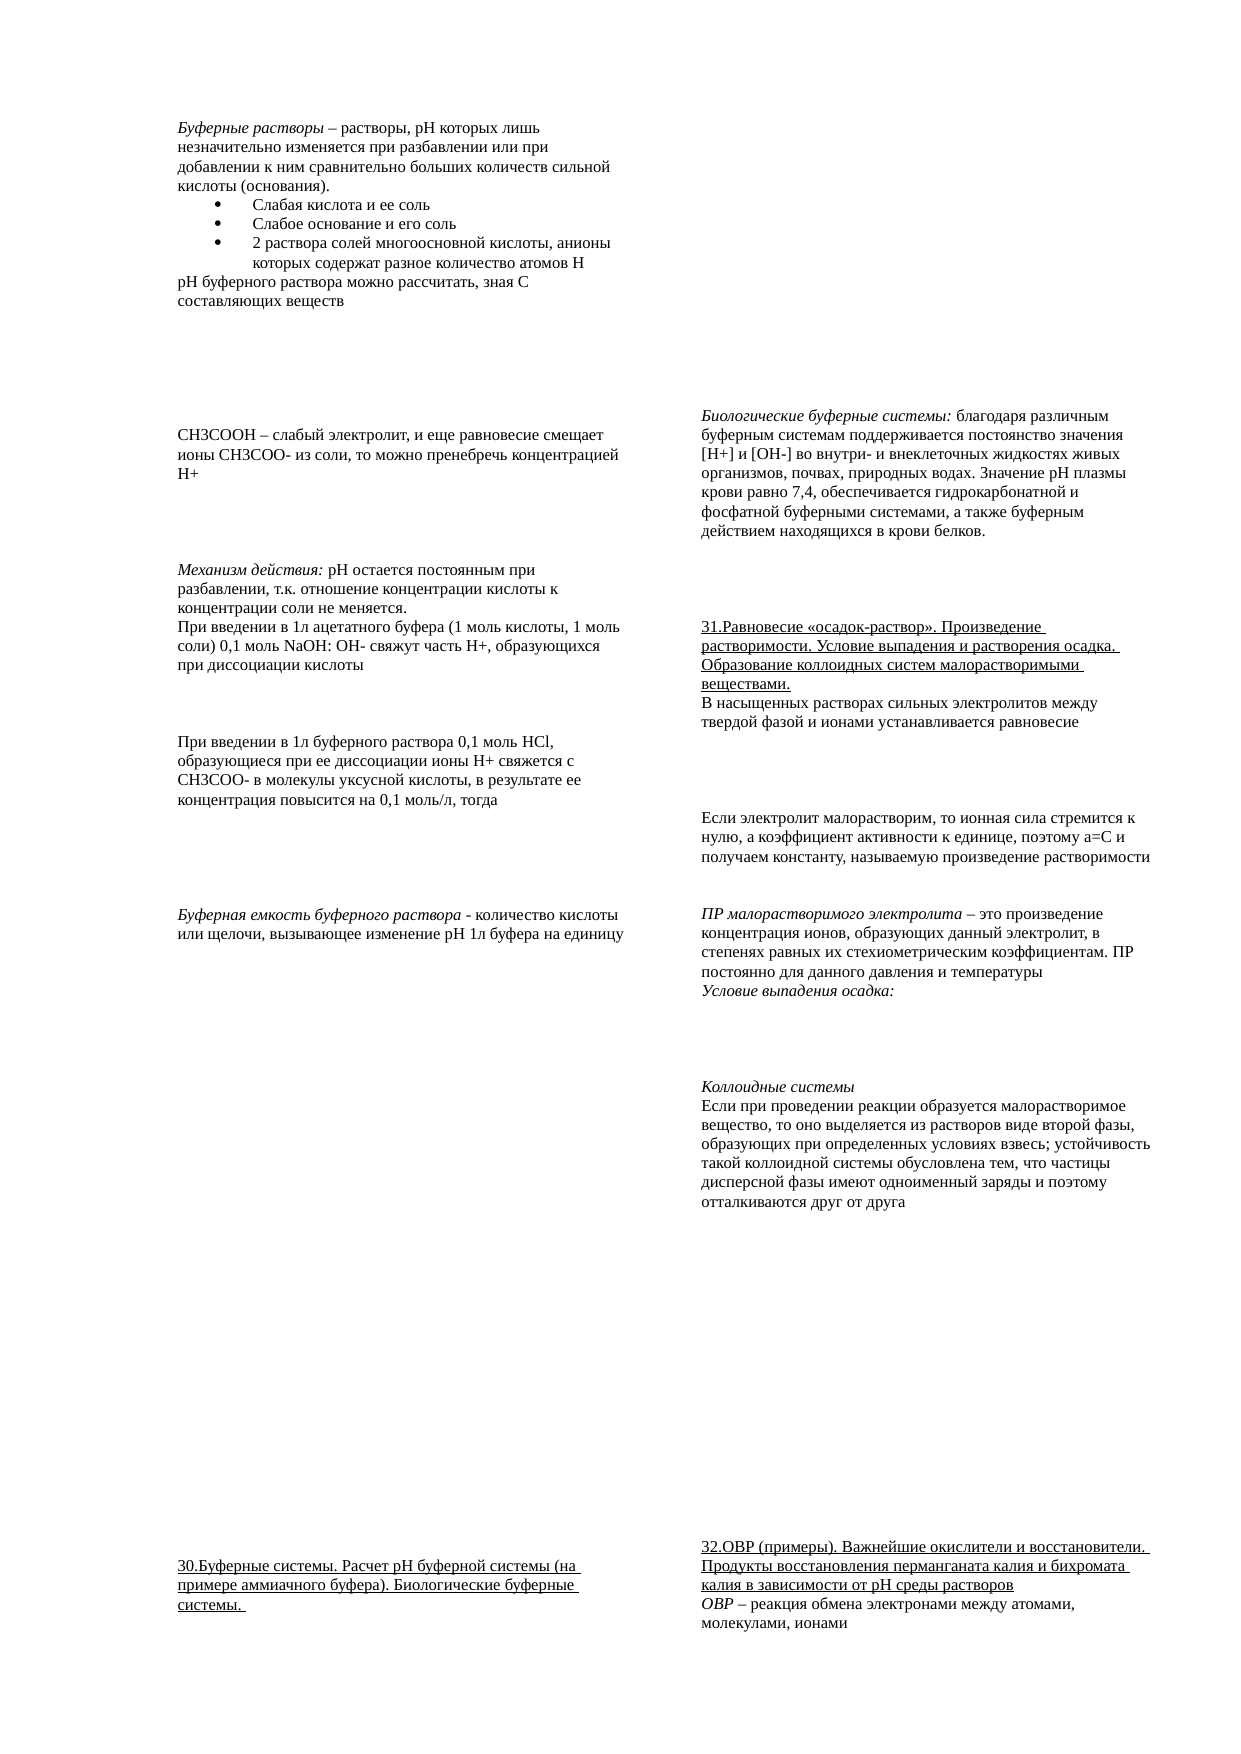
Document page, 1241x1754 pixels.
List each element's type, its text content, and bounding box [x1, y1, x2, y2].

text Условие выпадения осадка: [701, 981, 1152, 1000]
text СН3СООН – слабый электролит, и еще равновесие смещает ионы СН3СОО- из соли, то можно пренебречь концентрацией Н+ [177, 425, 627, 483]
text В насыщенных растворах сильных электролитов между твердой фазой и ионами устанавливается равновесие [701, 693, 1152, 731]
text рН буферного раствора можно рассчитать, зная С составляющих веществ [177, 272, 627, 310]
text Если при проведении реакции образуется малорастворимое вещество, то оно выделяется из растворов виде второй фазы, образующих при определенных условиях взвесь; устойчивость такой коллоидной системы обусловлена тем, что частицы дисперсной фазы имеют одноименный заряды и поэтому отталкиваются друг от друга [701, 1096, 1152, 1211]
text Буферные растворы – растворы, рН которых лишь незначительно изменяется при разбавлении или при добавлении к ним сравнительно больших количеств сильной кислоты (основания). [177, 118, 627, 195]
text ОВР – реакция обмена электронами между атомами, молекулами, ионами [701, 1594, 1152, 1632]
text Буферная емкость буферного раствора - количество кислоты или щелочи, вызывающее изменение рН 1л буфера на единицу [177, 904, 627, 943]
text Биологические буферные системы: благодаря различным буферным системам поддерживается постоянство значения [H+] и [OH-] во внутри- и внеклеточных жидкостях живых организмов, почвах, природных водах. Значение рН плазмы крови равно 7,4, обеспечивается гидрокарбонатной и фосфатной буферными системами, а также буферным действием находящихся в крови белков. [701, 406, 1152, 540]
list 2 раствора солей многоосновной кислоты, анионы которых содержат разное количество атомов Н [215, 233, 627, 272]
text 32.ОВР (примеры). Важнейшие окислители и восстановители. Продукты восстановления перманганата калия и бихромата калия в зависимости от рН среды растворов [701, 1536, 1152, 1594]
text При введении в 1л ацетатного буфера (1 моль кислоты, 1 моль соли) 0,1 моль NaOH: OH- свяжут часть Н+, образующихся при диссоциации кислоты [177, 617, 627, 674]
text Если электролит малорастворим, то ионная сила стремится к нулю, а коэффициент активности к единице, поэтому а=С и получаем константу, называемую произведение растворимости [701, 808, 1152, 866]
text Коллоидные системы [701, 1076, 1152, 1096]
text 31.Равновесие «осадок-раствор». Произведение растворимости. Условие выпадения и растворения осадка. Образование коллоидных систем малорастворимыми веществами. [701, 616, 1152, 693]
text ПР малорастворимого электролита – это произведение концентрация ионов, образующих данный электролит, в степенях равных их стехиометрическим коэффициентам. ПР постоянно для данного давления и температуры [701, 904, 1152, 981]
list Слабое основание и его соль [215, 214, 627, 233]
list Слабая кислота и ее соль [215, 195, 627, 214]
text Механизм действия: рН остается постоянным при разбавлении, т.к. отношение концентрации кислоты к концентрации соли не меняется. [177, 559, 627, 617]
text 30.Буферные системы. Расчет рН буферной системы (на примере аммиачного буфера). Биологические буферные системы. [177, 1556, 627, 1613]
text При введении в 1л буферного раствора 0,1 моль HCl, образующиеся при ее диссоциации ионы Н+ свяжется с СН3СОО- в молекулы уксусной кислоты, в результате ее концентрация повысится на 0,1 моль/л, тогда [177, 732, 627, 808]
